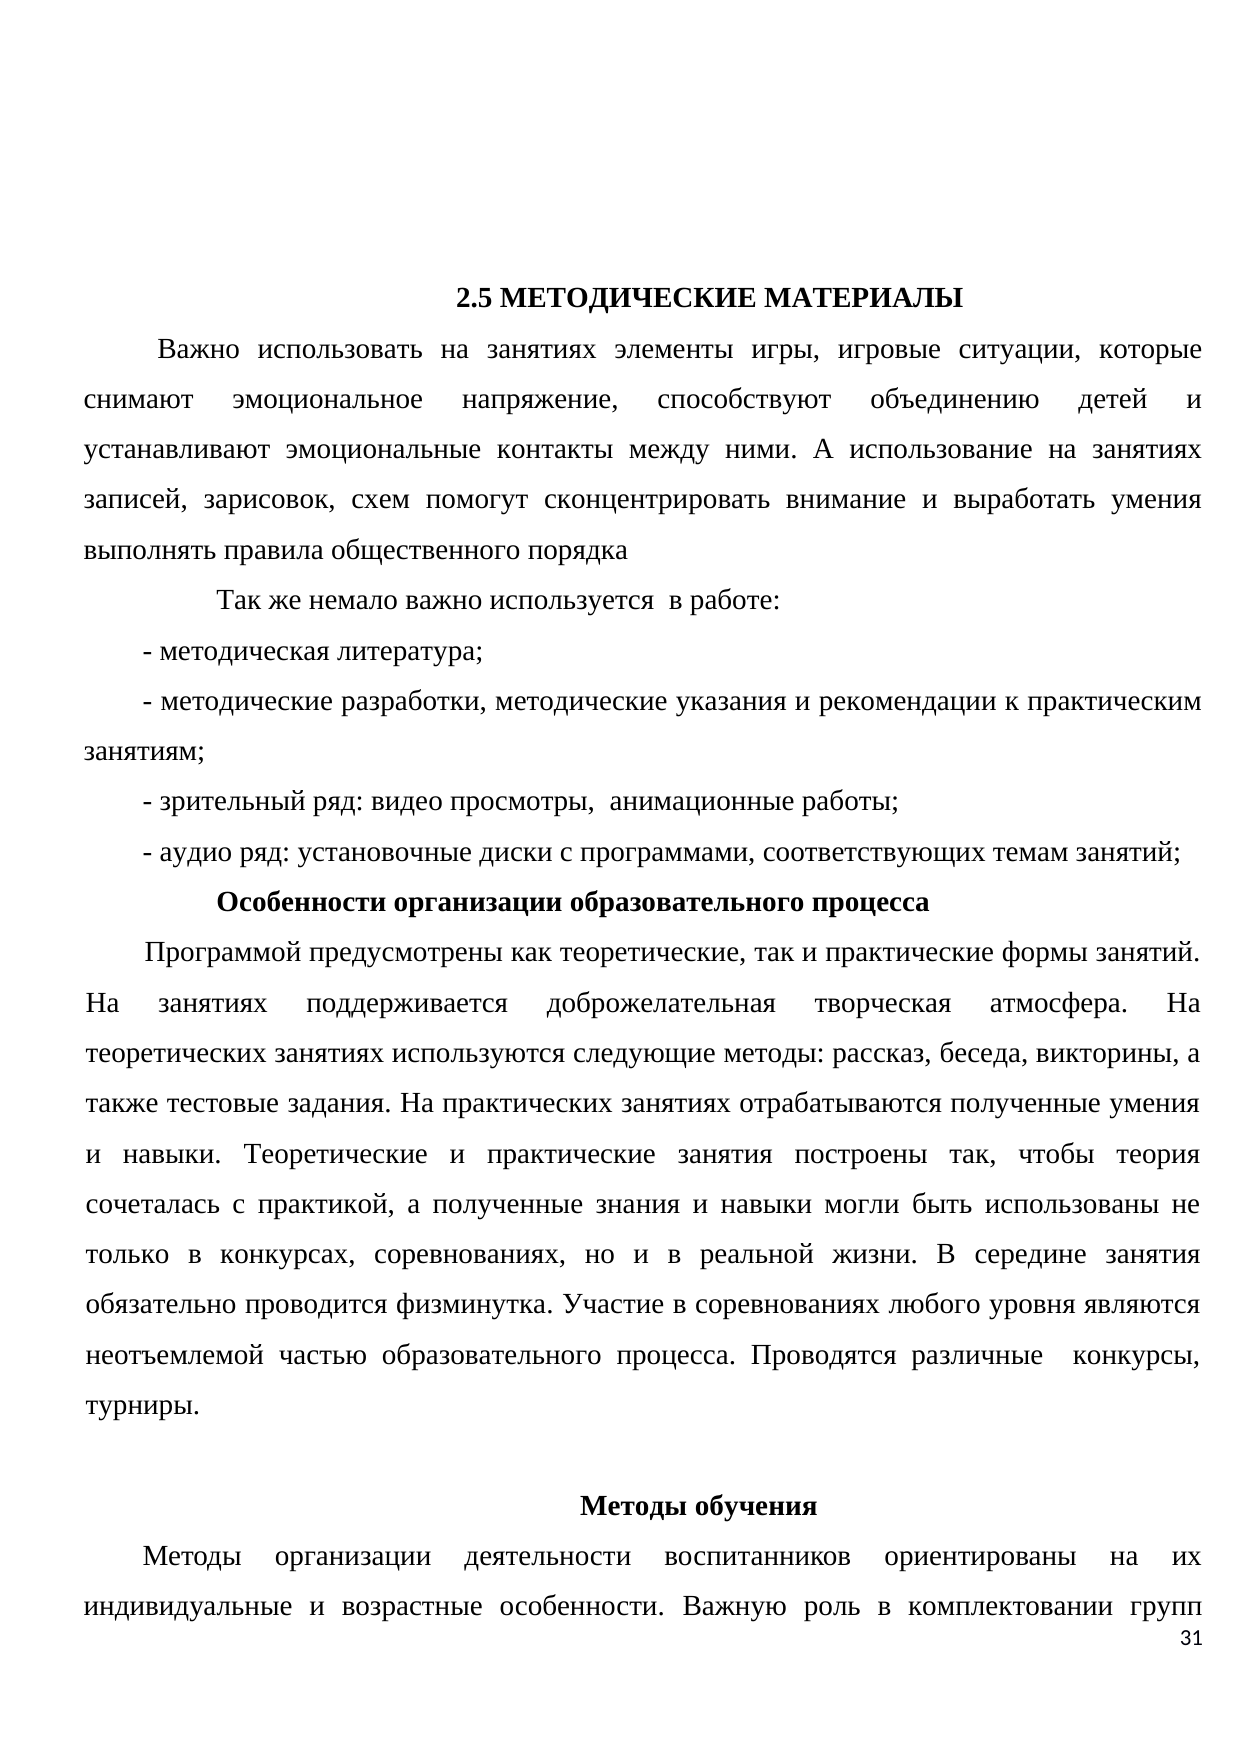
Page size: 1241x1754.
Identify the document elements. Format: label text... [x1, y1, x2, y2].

text Программой предусмотрены как теоретические, так и практические формы занятий. На занятиях поддерживается доброжелательная творческая атмосфера. На теоретических занятиях используются следующие методы: рассказ, беседа, викторины, а также тестовые задания. На практических занятиях отрабатываются полученные умения и навыки. Теоретические и практические занятия построены так, чтобы теория сочеталась с практикой, а полученные знания и навыки могли быть использованы не только в конкурсах, соревнованиях, но и в реальной жизни. В середине занятия обязательно проводится физминутка. Участие в соревнованиях любого уровня являются неотъемлемой частью образовательного процесса. Проводятся различные конкурсы, турниры. [85, 934, 1201, 1421]
text Важно использовать на занятиях элементы игры, игровые ситуации, которые снимают эмоциональное напряжение, способствуют объединению детей и устанавливают эмоциональные контакты между ними. А использование на занятиях записей, зарисовок, схем помогут сконцентрировать внимание и выработать умения выполнять правила общественного порядка [83, 331, 1203, 566]
text - методическая литература; [83, 633, 1203, 666]
text Методы обучения [121, 1488, 1218, 1521]
text - аудио ряд: установочные диски с программами, соответствующих темам занятий; [83, 834, 1203, 867]
text Особенности организации образовательного процесса [157, 884, 1203, 918]
text Так же немало важно используется в работе: [157, 582, 1203, 616]
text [83, 1538, 1203, 1622]
text - зрительный ряд: видео просмотры, анимационные работы; [83, 783, 1203, 817]
text - методические разработки, методические указания и рекомендации к практическим занятиям; [83, 683, 1203, 767]
text 2.5 МЕТОДИЧЕСКИЕ МАТЕРИАЛЫ [157, 280, 1203, 314]
